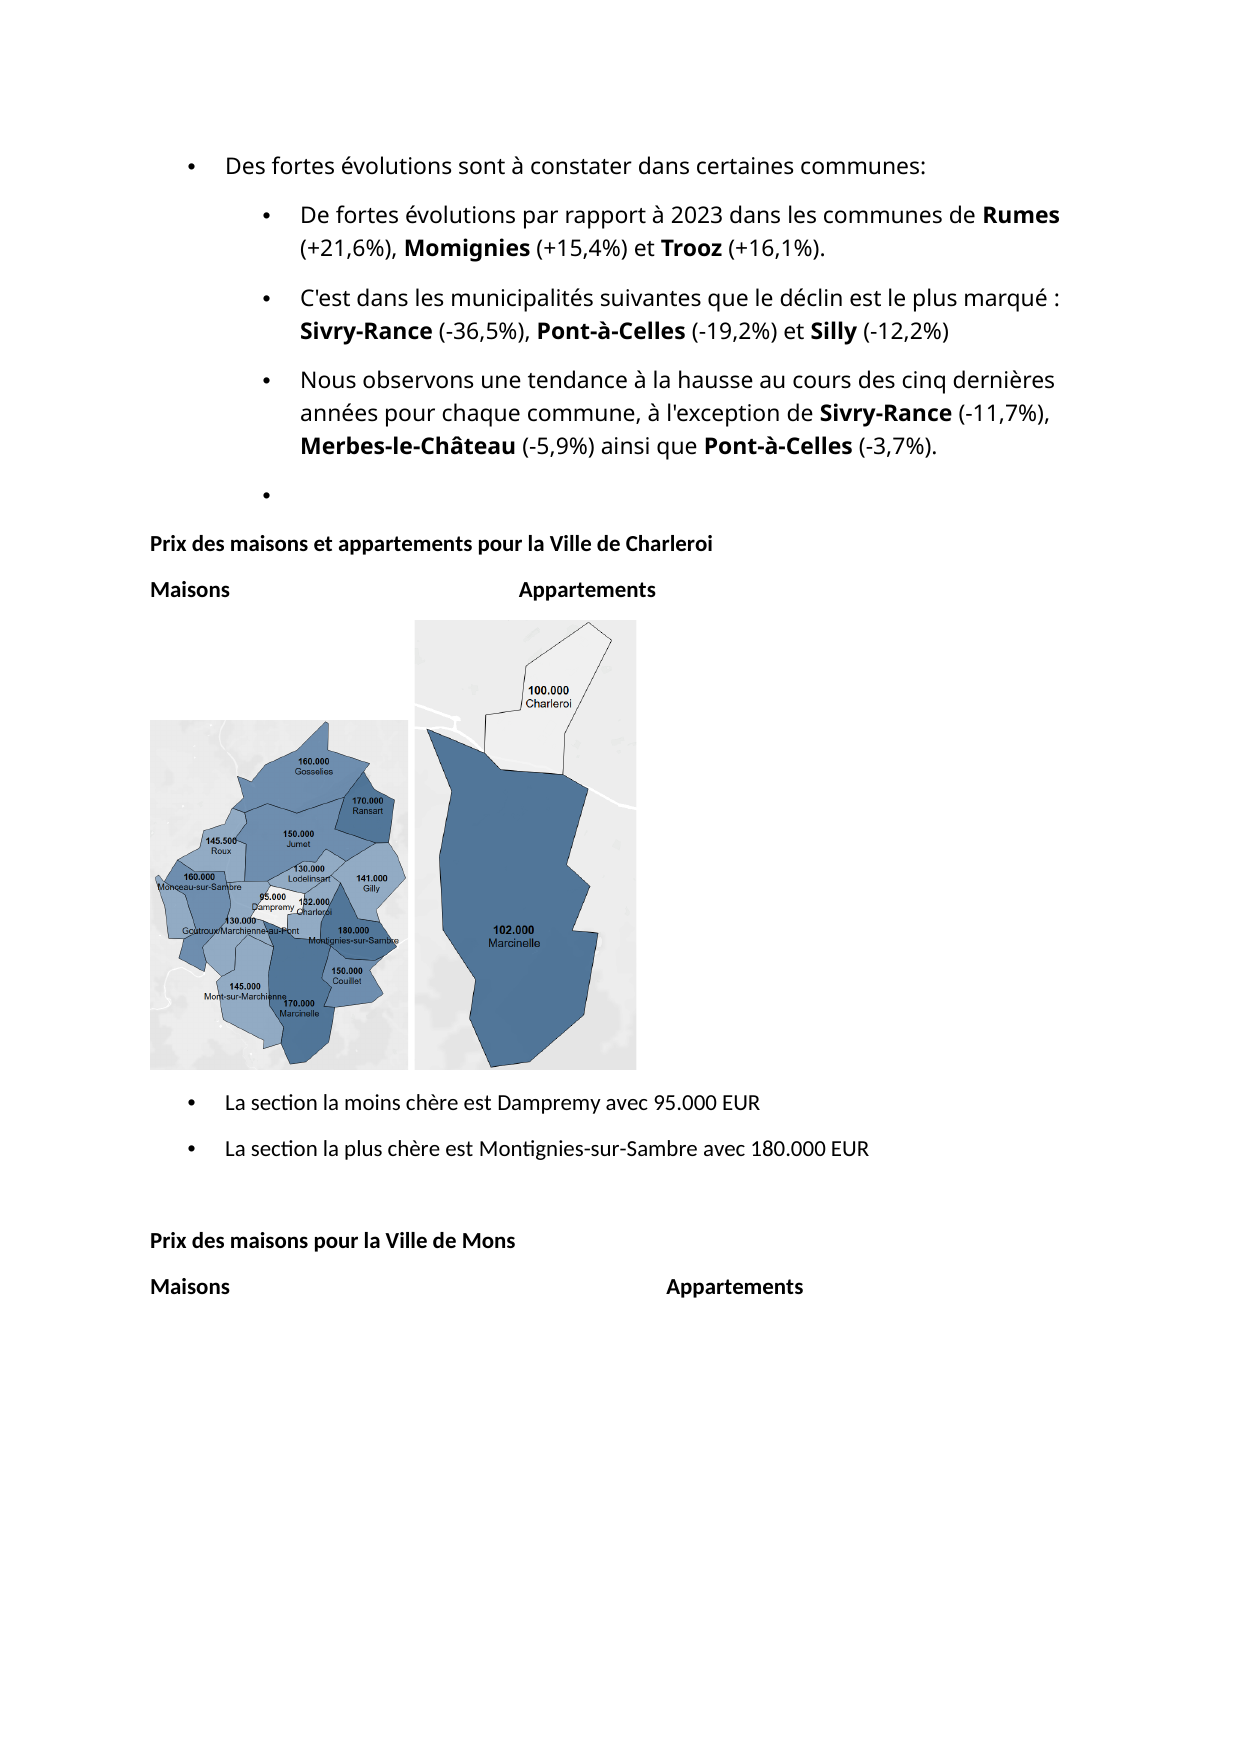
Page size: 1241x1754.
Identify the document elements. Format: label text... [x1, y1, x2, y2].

picture [150, 720, 409, 1070]
list Des fortes évolutions sont à constater dans certaines communes: [187, 150, 1090, 181]
text Maisons Appartements [150, 575, 1090, 603]
text Maisons Appartements [150, 1272, 1090, 1300]
list C'est dans les municipalités suivantes que le déclin est le plus marqué : Sivry-Rance (-36,5%), Pont-à-Celles (-19,2%) et Silly (-12,2%) [262, 282, 1090, 346]
list La section la moins chère est Dampremy avec 95.000 EUR [187, 1088, 1090, 1116]
list De fortes évolutions par rapport à 2023 dans les communes de Rumes (+21,6%), Momignies (+15,4%) et Trooz (+16,1%). [262, 199, 1090, 263]
list La section la plus chère est Montignies-sur-Sambre avec 180.000 EUR [187, 1134, 1090, 1162]
list Nous observons une tendance à la hausse au cours des cinq dernières années pour chaque commune, à l'exception de Sivry-Rance (-11,7%), Merbes-le-Château (-5,9%) ainsi que Pont-à-Celles (-3,7%). [262, 364, 1090, 461]
text Prix des maisons pour la Ville de Mons [150, 1226, 1090, 1254]
picture [414, 620, 637, 1070]
text Prix des maisons et appartements pour la Ville de Charleroi [150, 529, 1090, 557]
